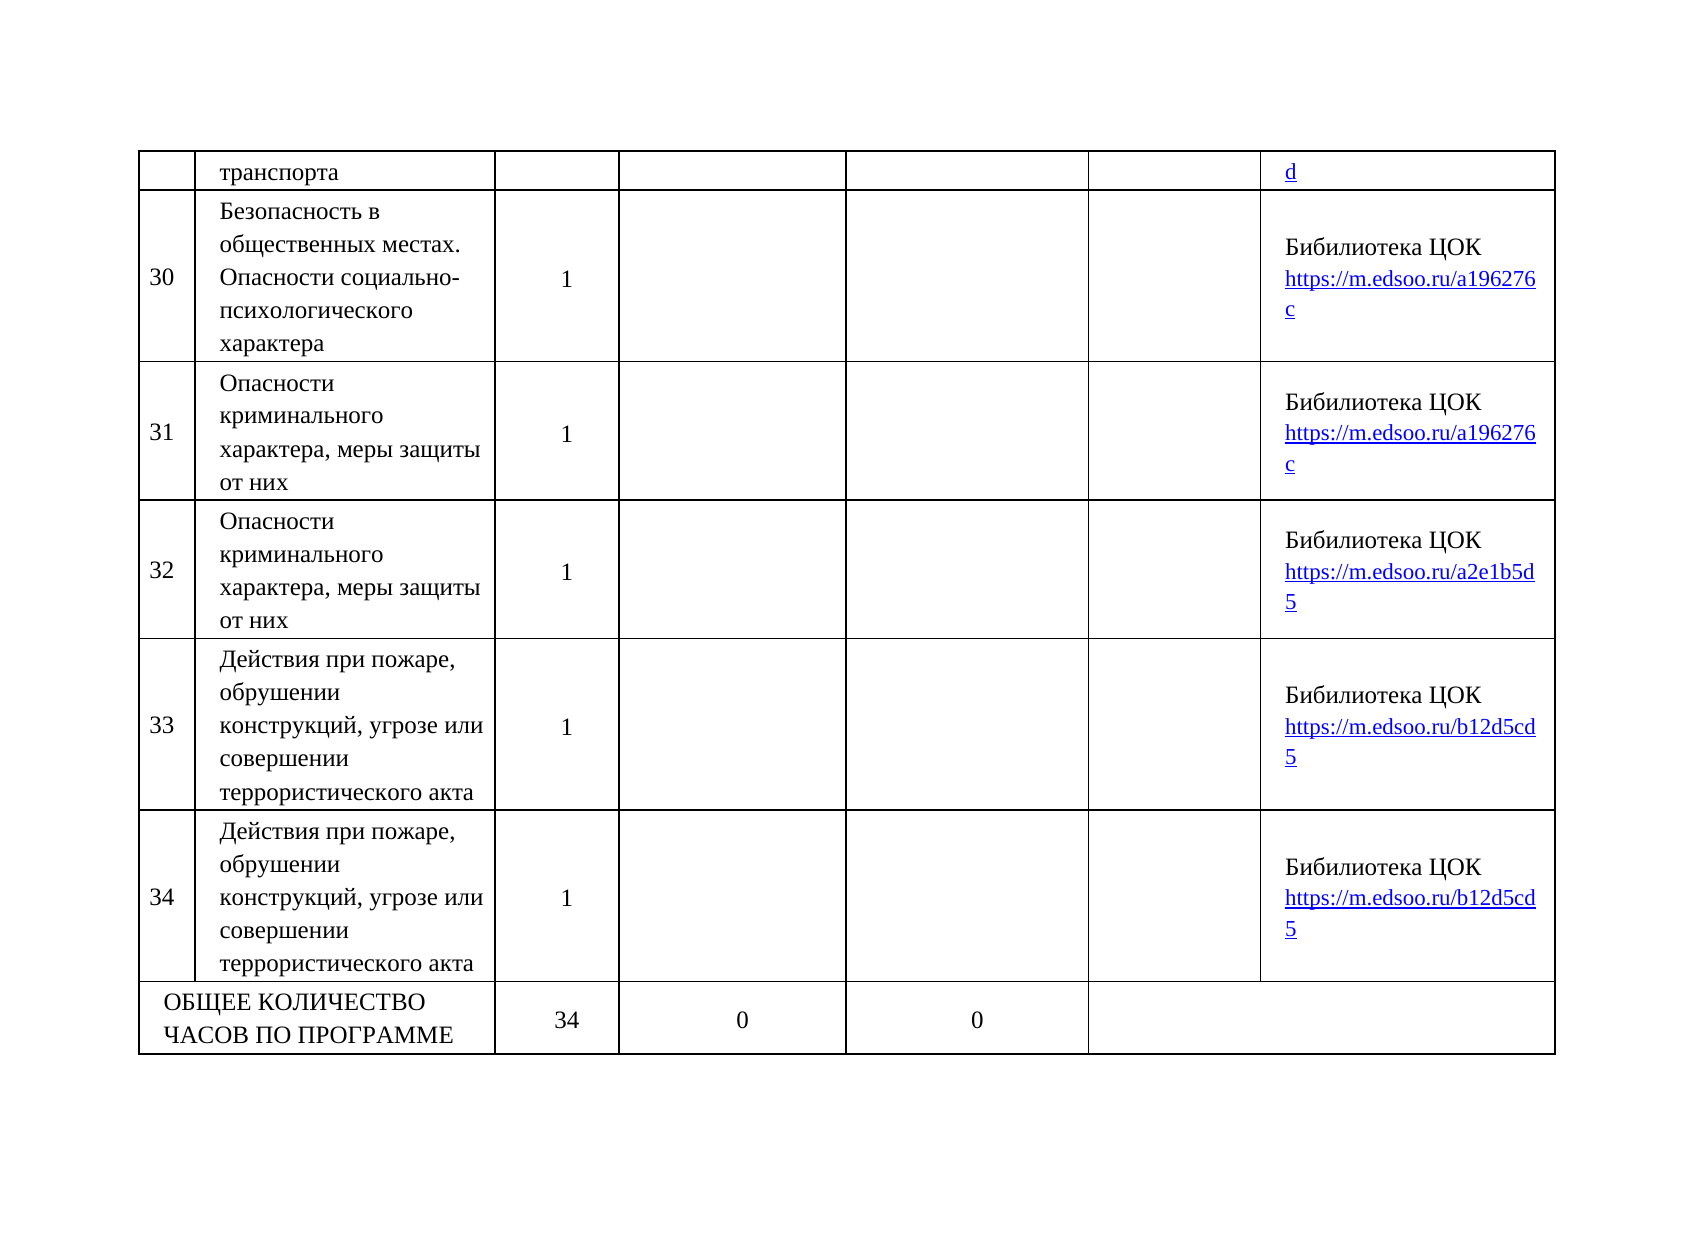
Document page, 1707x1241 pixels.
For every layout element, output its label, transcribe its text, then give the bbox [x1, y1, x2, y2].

table_cell Бибилиотека ЦОК https://m.edsoo.ru/a196276c [1261, 362, 1554, 499]
table_cell 34 [140, 811, 194, 981]
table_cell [1261, 152, 1554, 189]
table_cell 0 [847, 982, 1088, 1053]
table_cell [1089, 982, 1554, 1053]
table_cell Бибилиотека ЦОК https://m.edsoo.ru/a196276c [1261, 191, 1554, 361]
table_cell Действия при пожаре, обрушении конструкций, угрозе или совершении террористического акта [196, 811, 494, 981]
table_cell [1089, 811, 1260, 981]
table_cell 1 [496, 811, 618, 981]
table_cell [620, 152, 845, 189]
table_cell [620, 639, 845, 809]
table_cell Бибилиотека ЦОК https://m.edsoo.ru/b12d5cd5 [1261, 811, 1554, 981]
table_cell 1 [496, 362, 618, 499]
table_cell [847, 811, 1088, 981]
table_cell 30 [140, 191, 194, 361]
table_cell 34 [496, 982, 618, 1053]
table_cell 1 [496, 639, 618, 809]
table_cell [620, 811, 845, 981]
table_cell [1089, 152, 1260, 189]
table_cell [1089, 501, 1260, 638]
table_cell 1 [496, 152, 618, 189]
table_cell 33 [140, 639, 194, 809]
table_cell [196, 152, 494, 189]
table_cell [620, 501, 845, 638]
table_cell [1089, 639, 1260, 809]
table_cell [1089, 191, 1260, 361]
table_cell 31 [140, 362, 194, 499]
table_cell 1 [496, 501, 618, 638]
table_cell [620, 191, 845, 361]
table_cell [847, 501, 1088, 638]
table_cell [847, 152, 1088, 189]
table_cell Опасности криминального характера, меры защиты от них [196, 362, 494, 499]
table_cell Безопасность в общественных местах. Опасности социально-психологического характера [196, 191, 494, 361]
table_cell Бибилиотека ЦОК https://m.edsoo.ru/a2e1b5d5 [1261, 501, 1554, 638]
table_cell 29 [140, 152, 194, 189]
table_cell [847, 191, 1088, 361]
table_cell [847, 362, 1088, 499]
table_cell Опасности криминального характера, меры защиты от них [196, 501, 494, 638]
table_cell Бибилиотека ЦОК https://m.edsoo.ru/b12d5cd5 [1261, 639, 1554, 809]
table_cell [1089, 362, 1260, 499]
table_cell 32 [140, 501, 194, 638]
table_cell 0 [620, 982, 845, 1053]
table_cell [847, 639, 1088, 809]
table_cell [620, 362, 845, 499]
table_cell 1 [496, 191, 618, 361]
table_cell Действия при пожаре, обрушении конструкций, угрозе или совершении террористического акта [196, 639, 494, 809]
table_cell ОБЩЕЕ КОЛИЧЕСТВО ЧАСОВ ПО ПРОГРАММЕ [140, 982, 494, 1053]
